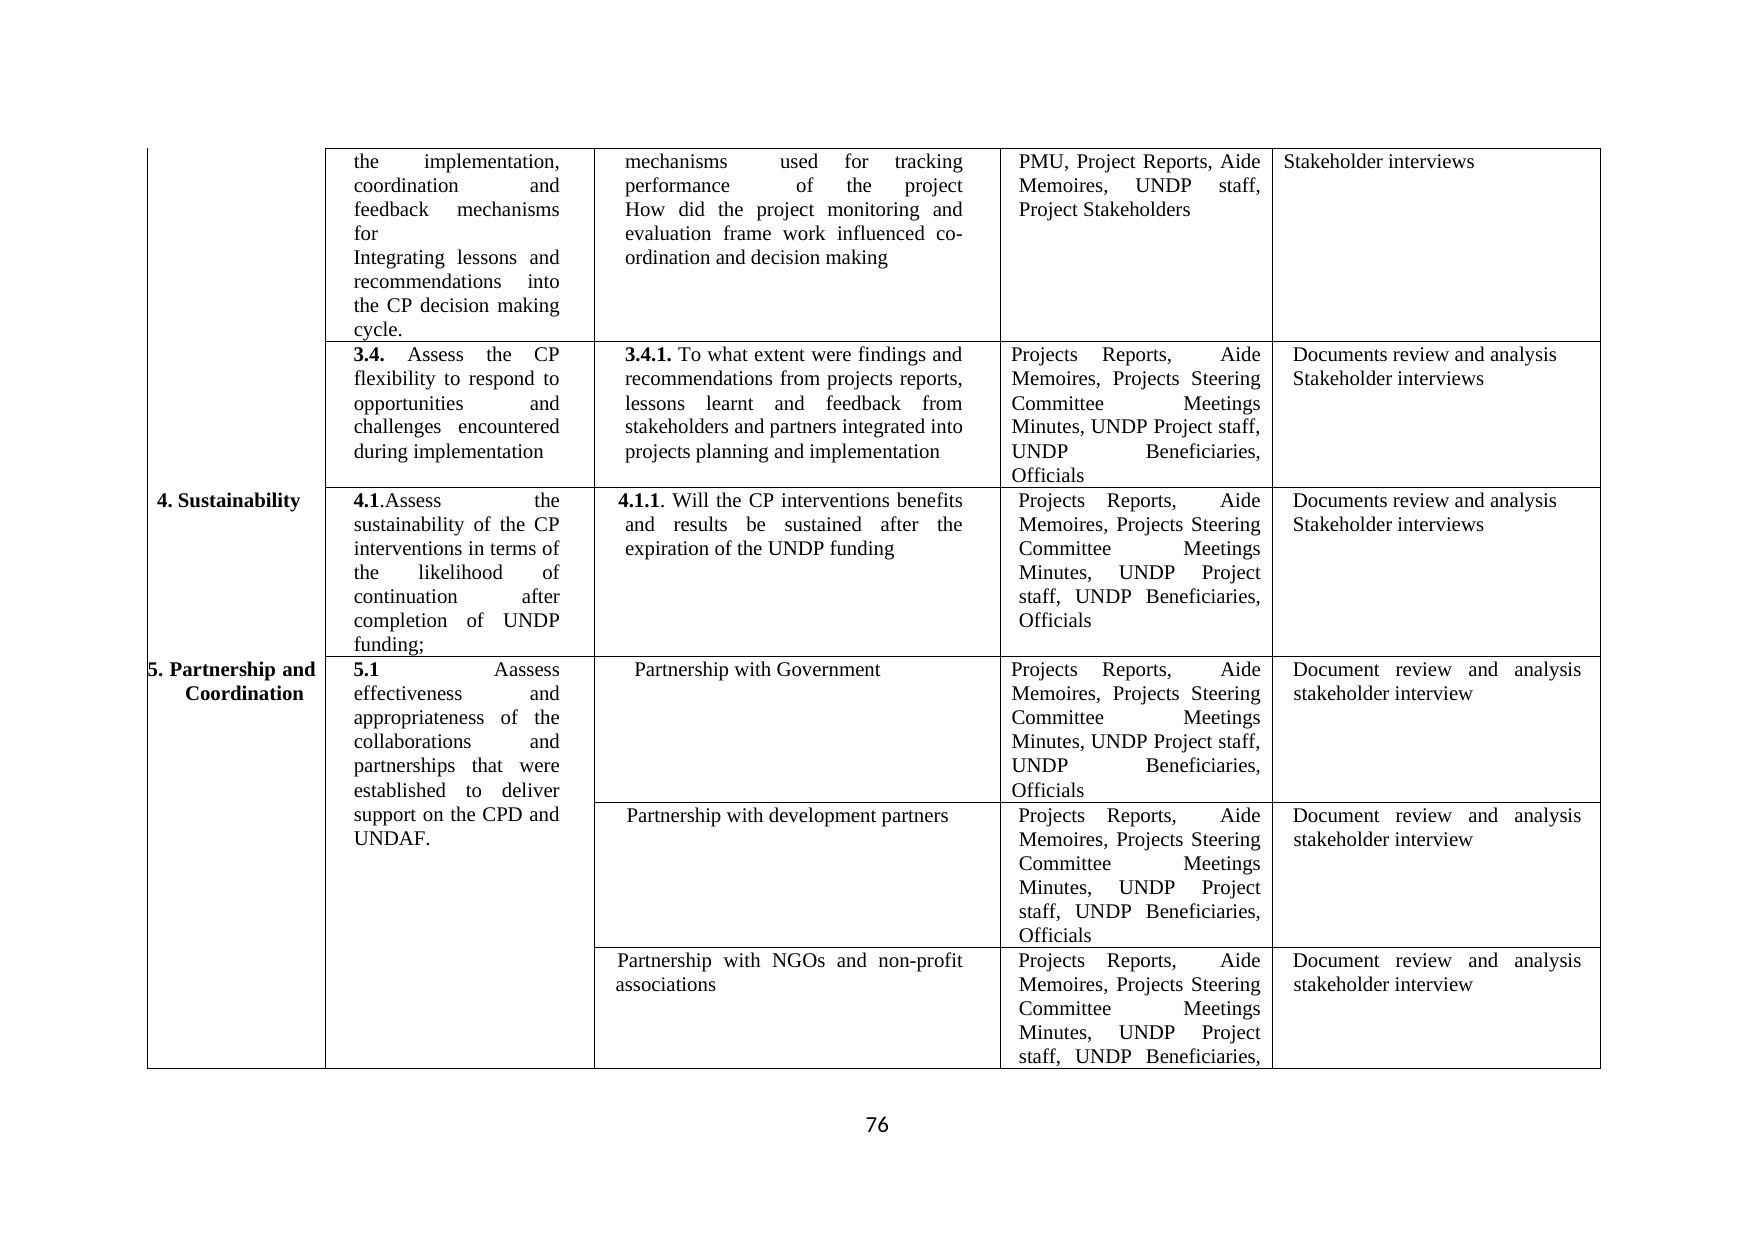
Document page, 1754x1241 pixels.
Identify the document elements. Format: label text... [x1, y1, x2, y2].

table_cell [1273, 149, 1600, 341]
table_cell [1273, 948, 1600, 1068]
table_cell 5.1 Aassess effectiveness and appropriateness of the collaborations and partnerships that were established to deliver support on the CPD and UNDAF. [326, 657, 594, 1068]
table_cell 4.1.Assess the sustainability of the CP interventions in terms of the likelihood of continuation after completion of UNDP funding; [326, 488, 594, 656]
table_cell Projects Reports, Aide Memoires, Projects Steering Committee Meetings Minutes, UNDP Project staff, UNDP Beneficiaries, Officials [1001, 342, 1272, 487]
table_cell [595, 948, 1000, 1068]
table_cell 4.1.1. Will the CP interventions benefits and results be sustained after the expiration of the UNDP funding [595, 488, 1000, 656]
table_cell Document review and analysis stakeholder interview [1273, 803, 1600, 947]
table_cell 3.4.1. To what extent were findings and recommendations from projects reports, lessons learnt and feedback from stakeholders and partners integrated into projects planning and implementation [595, 342, 1000, 487]
table_cell Documents review and analysis Stakeholder interviews [1273, 342, 1600, 487]
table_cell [1001, 948, 1272, 1068]
table_cell 5. Partnership and Coordination [148, 657, 325, 1068]
table_cell Document review and analysis stakeholder interview [1273, 657, 1600, 802]
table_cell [595, 149, 1000, 341]
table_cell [1001, 149, 1272, 341]
table_cell Partnership with development partners [595, 803, 1000, 947]
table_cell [326, 149, 594, 341]
table_cell Projects Reports, Aide Memoires, Projects Steering Committee Meetings Minutes, UNDP Project staff, UNDP Beneficiaries, Officials [1001, 657, 1272, 802]
table_cell 4. Sustainability [148, 488, 325, 656]
table_cell Documents review and analysis Stakeholder interviews [1273, 488, 1600, 656]
table_cell Projects Reports, Aide Memoires, Projects Steering Committee Meetings Minutes, UNDP Project staff, UNDP Beneficiaries, Officials [1001, 488, 1272, 656]
table_cell 3.4. Assess the CP flexibility to respond to opportunities and challenges encountered during implementation [326, 342, 594, 487]
table_cell Partnership with Government [595, 657, 1000, 802]
table_cell Projects Reports, Aide Memoires, Projects Steering Committee Meetings Minutes, UNDP Project staff, UNDP Beneficiaries, Officials [1001, 803, 1272, 947]
